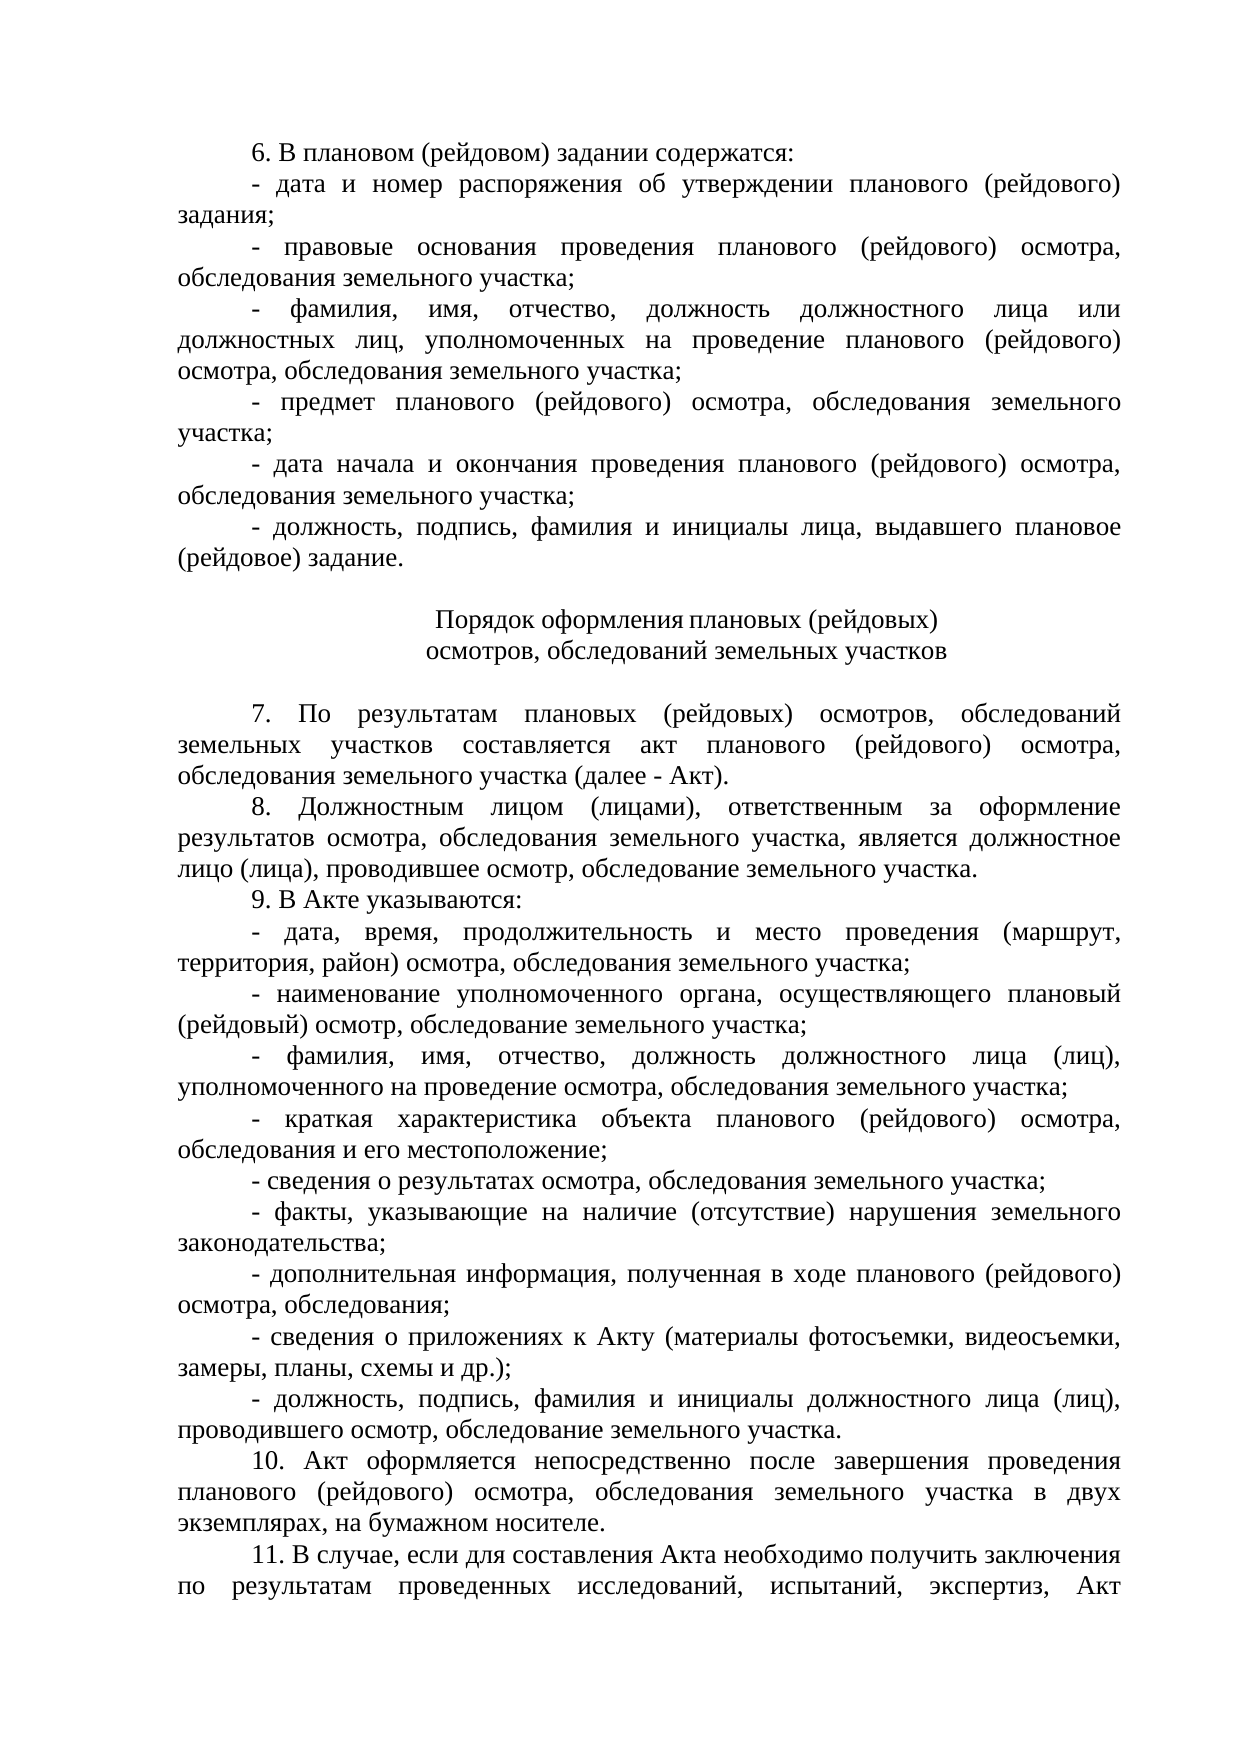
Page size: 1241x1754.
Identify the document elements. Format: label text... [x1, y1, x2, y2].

text - наименование уполномоченного органа, осуществляющего плановый (рейдовый) осмотр, обследование земельного участка; [177, 977, 1122, 1039]
text - предмет планового (рейдового) осмотра, обследования земельного участка; [177, 385, 1122, 448]
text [177, 1538, 1122, 1600]
text 9. В Акте указываются: [177, 884, 1122, 915]
text - фамилия, имя, отчество, должность должностного лица или должностных лиц, уполномоченных на проведение планового (рейдового) осмотра, обследования земельного участка; [177, 292, 1122, 385]
text Порядок оформления плановых (рейдовых) [177, 603, 1122, 634]
text - правовые основания проведения планового (рейдового) осмотра, обследования земельного участка; [177, 229, 1122, 292]
text 8. Должностным лицом (лицами), ответственным за оформление результатов осмотра, обследования земельного участка, является должностное лицо (лица), проводившее осмотр, обследование земельного участка. [177, 790, 1122, 884]
text осмотров, обследований земельных участков [177, 634, 1122, 666]
text - сведения о приложениях к Акту (материалы фотосъемки, видеосъемки, замеры, планы, схемы и др.); [177, 1320, 1122, 1382]
text 10. Акт оформляется непосредственно после завершения проведения планового (рейдового) осмотра, обследования земельного участка в двух экземплярах, на бумажном носителе. [177, 1444, 1122, 1538]
text - сведения о результатах осмотра, обследования земельного участка; [177, 1164, 1122, 1195]
text - должность, подпись, фамилия и инициалы лица, выдавшего плановое (рейдовое) задание. [177, 510, 1122, 572]
text - факты, указывающие на наличие (отсутствие) нарушения земельного законодательства; [177, 1195, 1122, 1257]
text - краткая характеристика объекта планового (рейдового) осмотра, обследования и его местоположение; [177, 1102, 1122, 1164]
text - дата, время, продолжительность и место проведения (маршрут, территория, район) осмотра, обследования земельного участка; [177, 915, 1122, 977]
text - должность, подпись, фамилия и инициалы должностного лица (лиц), проводившего осмотр, обследование земельного участка. [177, 1382, 1122, 1444]
text - фамилия, имя, отчество, должность должностного лица (лиц), уполномоченного на проведение осмотра, обследования земельного участка; [177, 1039, 1122, 1102]
text 6. В плановом (рейдовом) задании содержатся: [177, 136, 1122, 167]
text - дата начала и окончания проведения планового (рейдового) осмотра, обследования земельного участка; [177, 448, 1122, 510]
text - дата и номер распоряжения об утверждении планового (рейдового) задания; [177, 167, 1122, 229]
text - дополнительная информация, полученная в ходе планового (рейдового) осмотра, обследования; [177, 1257, 1122, 1320]
text 7. По результатам плановых (рейдовых) осмотров, обследований земельных участков составляется акт планового (рейдового) осмотра, обследования земельного участка (далее - Акт). [177, 697, 1122, 790]
